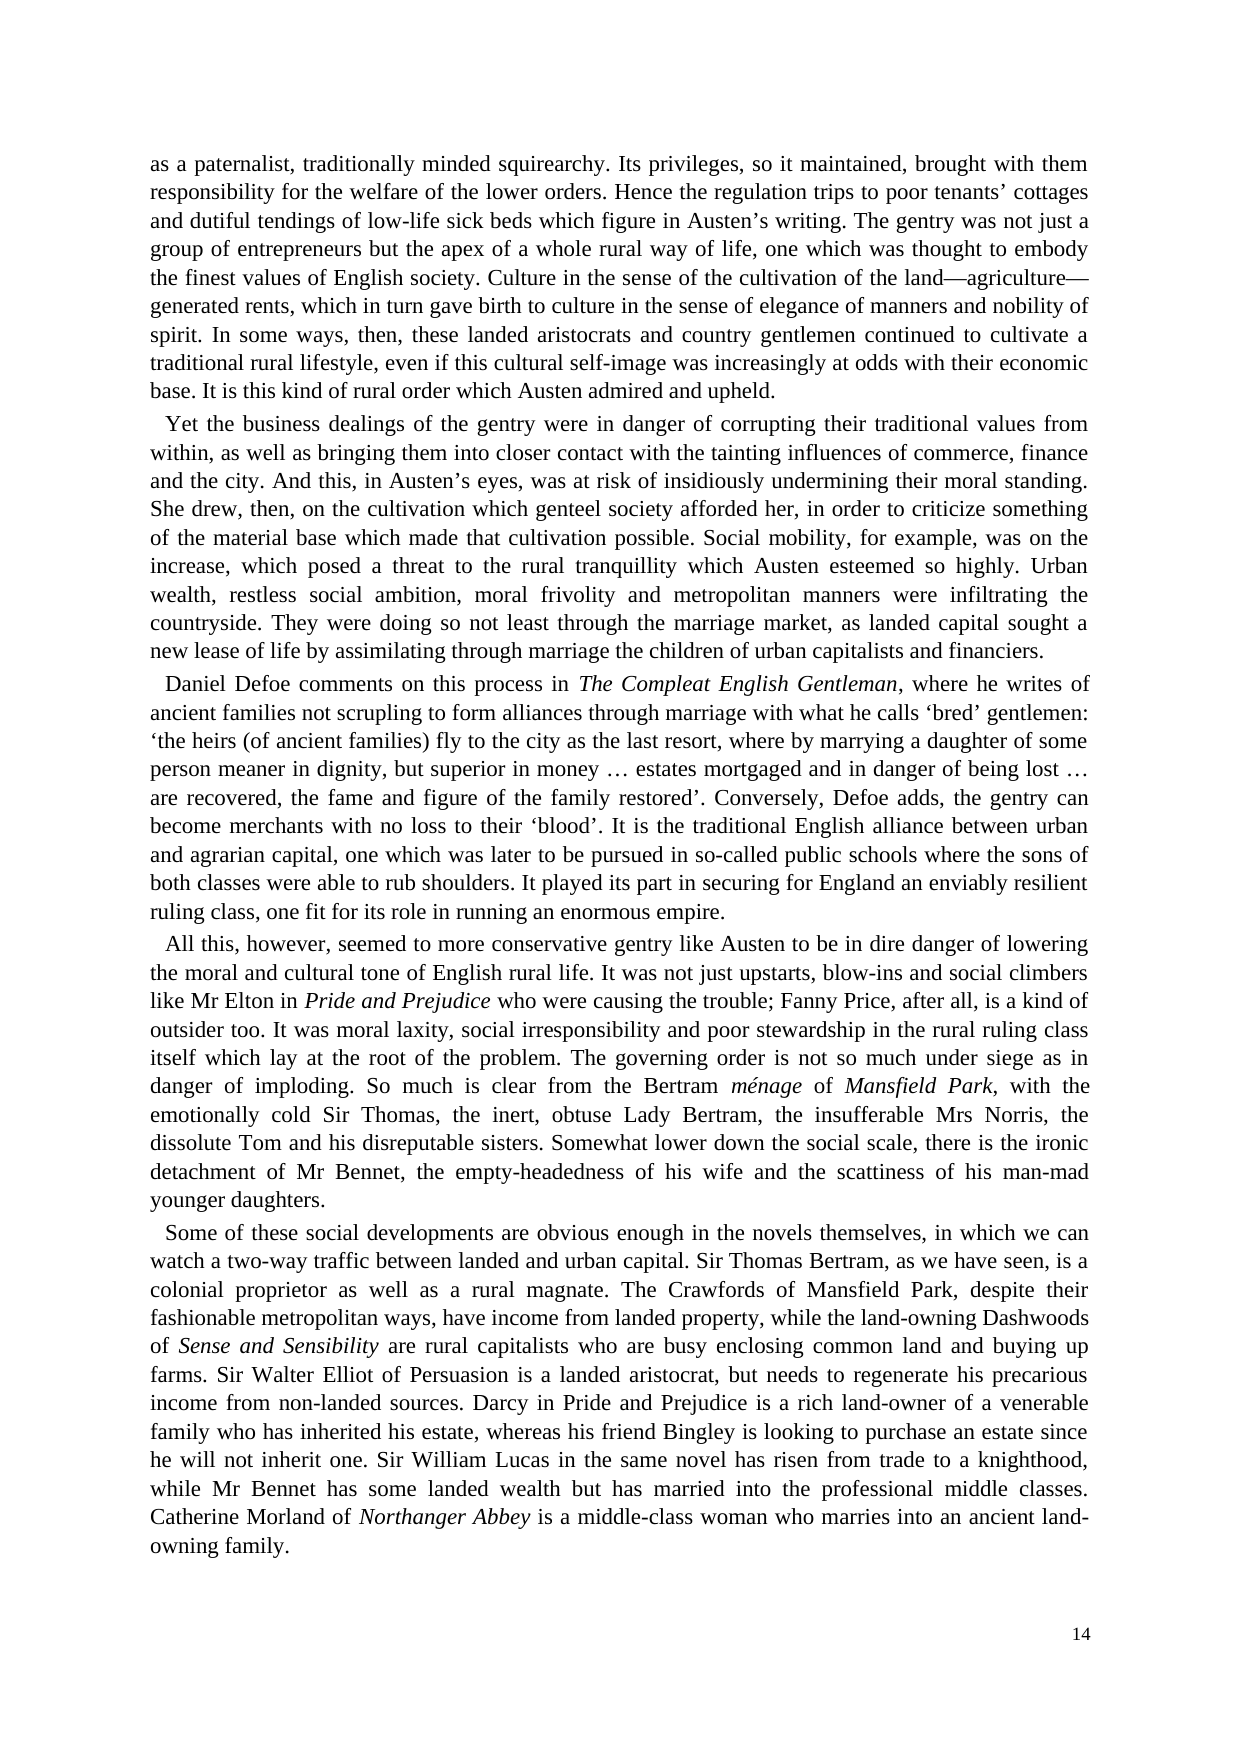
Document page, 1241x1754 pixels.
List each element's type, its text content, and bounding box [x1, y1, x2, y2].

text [150, 150, 1090, 404]
text All this, however, seemed to more conservative gentry like Austen to be in dire danger of lowering the moral and cultural tone of English rural life. It was not just upstarts, blow-ins and social climbers like Mr Elton in Pride and Prejudice who were causing the trouble; Fanny Price, after all, is a kind of outsider too. It was moral laxity, social irresponsibility and poor stewardship in the rural ruling class itself which lay at the root of the problem. The governing order is not so much under siege as in danger of imploding. So much is clear from the Bertram ménage of Mansfield Park, with the emotionally cold Sir Thomas, the inert, obtuse Lady Bertram, the insufferable Mrs Norris, the dissolute Tom and his disreputable sisters. Somewhat lower down the social scale, there is the ironic detachment of Mr Bennet, the empty-headedness of his wife and the scattiness of his man-mad younger daughters. [150, 930, 1090, 1213]
text Daniel Defoe comments on this process in The Compleat English Gentleman, where he writes of ancient families not scrupling to form alliances through marriage with what he calls ‘bred’ gentlemen: ‘the heirs (of ancient families) fly to the city as the last resort, where by marrying a daughter of some person meaner in dignity, but superior in money … estates mortgaged and in danger of being lost … are recovered, the fame and figure of the family restored’. Conversely, Defoe adds, the gentry can become merchants with no loss to their ‘blood’. It is the traditional English alliance between urban and agrarian capital, one which was later to be pursued in so-called public schools where the sons of both classes were able to rub shoulders. It played its part in securing for England an enviably resilient ruling class, one fit for its role in running an enormous empire. [150, 670, 1090, 924]
text Some of these social developments are obvious enough in the novels themselves, in which we can watch a two-way traffic between landed and urban capital. Sir Thomas Bertram, as we have seen, is a colonial proprietor as well as a rural magnate. The Crawfords of Mansfield Park, despite their fashionable metropolitan ways, have income from landed property, while the land-owning Dashwoods of Sense and Sensibility are rural capitalists who are busy enclosing common land and buying up farms. Sir Walter Elliot of Persuasion is a landed aristocrat, but needs to regenerate his precarious income from non-landed sources. Darcy in Pride and Prejudice is a rich land-owner of a venerable family who has inherited his estate, whereas his friend Bingley is looking to purchase an estate since he will not inherit one. Sir William Lucas in the same novel has risen from trade to a knighthood, while Mr Bennet has some landed wealth but has married into the professional middle classes. Catherine Morland of Northanger Abbey is a middle-class woman who marries into an ancient land-owning family. [150, 1219, 1090, 1558]
text Yet the business dealings of the gentry were in danger of corrupting their traditional values from within, as well as bringing them into closer contact with the tainting influences of commerce, finance and the city. And this, in Austen’s eyes, was at risk of insidiously undermining their moral standing. She drew, then, on the cultivation which genteel society afforded her, in order to criticize something of the material base which made that cultivation possible. Social mobility, for example, was on the increase, which posed a threat to the rural tranquillity which Austen esteemed so highly. Urban wealth, restless social ambition, moral frivolity and metropolitan manners were infiltrating the countryside. They were doing so not least through the marriage market, as landed capital sought a new lease of life by assimilating through marriage the children of urban capitalists and financiers. [150, 410, 1090, 664]
